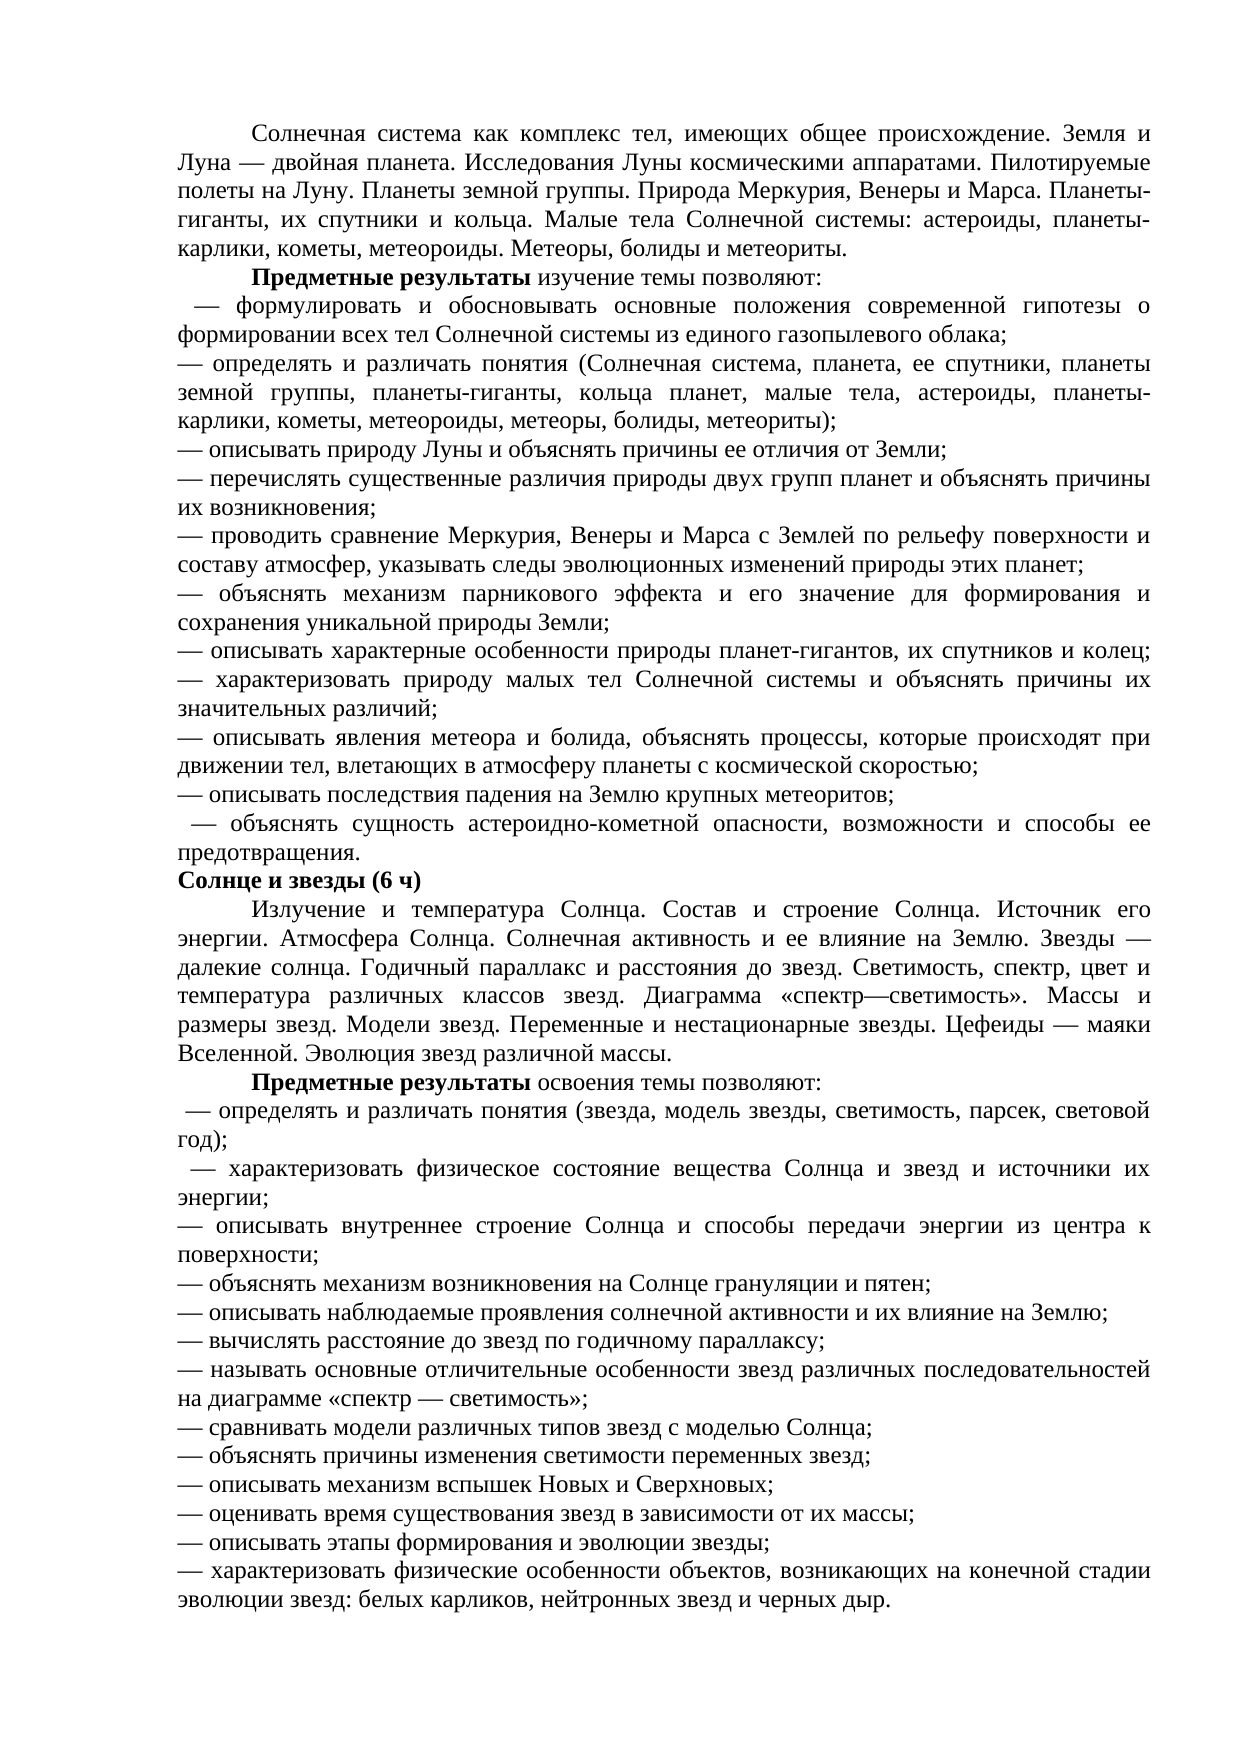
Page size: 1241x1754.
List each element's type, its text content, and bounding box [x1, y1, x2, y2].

text — описывать наблюдаемые проявления солнечной активности и их влияние на Землю; [177, 1297, 1152, 1326]
text — описывать механизм вспышек Новых и Сверхновых; [177, 1469, 1152, 1498]
text — проводить сравнение Меркурия, Венеры и Марса с Землей по рельефу поверхности и составу атмосфер, указывать следы эволюционных изменений природы этих планет; [177, 521, 1152, 578]
text — описывать этапы формирования и эволюции звезды; [177, 1527, 1152, 1556]
text Излучение и температура Солнца. Состав и строение Солнца. Источник его энергии. Атмосфера Солнца. Солнечная активность и ее влияние на Землю. Звезды — далекие солнца. Годичный параллакс и расстояния до звезд. Светимость, спектр, цвет и температура различных классов звезд. Диаграмма «спектр—светимость». Массы и размеры звезд. Модели звезд. Переменные и нестационарные звезды. Цефеиды — маяки Вселенной. Эволюция звезд различной массы. [177, 894, 1152, 1067]
text — вычислять расстояние до звезд по годичному параллаксу; [177, 1326, 1152, 1354]
text — определять и различать понятия (Солнечная система, планета, ее спутники, планеты земной группы, планеты-гиганты, кольца планет, малые тела, астероиды, планеты-карлики, кометы, метеороиды, метеоры, болиды, метеориты); [177, 348, 1152, 434]
text — характеризовать физические особенности объектов, возникающих на конечной стадии эволюции звезд: белых карликов, нейтронных звезд и черных дыр. [177, 1556, 1152, 1613]
text — оценивать время существования звезд в зависимости от их массы; [177, 1498, 1152, 1527]
text Предметные результаты изучение темы позволяют: [177, 262, 1152, 291]
text — описывать характерные особенности природы планет-гигантов, их спутников и колец; — характеризовать природу малых тел Солнечной системы и объяснять причины их значительных различий; [177, 636, 1152, 722]
text Солнечная система как комплекс тел, имеющих общее происхождение. Земля и Луна — двойная планета. Исследования Луны космическими аппаратами. Пилотируемые полеты на Луну. Планеты земной группы. Природа Меркурия, Венеры и Марса. Планеты-гиганты, их спутники и кольца. Малые тела Солнечной системы: астероиды, планеты-карлики, кометы, метеороиды. Метеоры, болиды и метеориты. [177, 118, 1152, 262]
text — сравнивать модели различных типов звезд с моделью Солнца; [177, 1412, 1152, 1441]
text — называть основные отличительные особенности звезд различных последовательностей на диаграмме «спектр — светимость»; [177, 1354, 1152, 1412]
text Предметные результаты освоения темы позволяют: [177, 1067, 1152, 1096]
text — характеризовать физическое состояние вещества Солнца и звезд и источники их энергии; [177, 1153, 1152, 1211]
text — объяснять сущность астероидно-кометной опасности, возможности и способы ее предотвращения. [177, 808, 1152, 866]
text — определять и различать понятия (звезда, модель звезды, светимость, парсек, световой год); [177, 1096, 1152, 1153]
text — объяснять механизм парникового эффекта и его значение для формирования и сохранения уникальной природы Земли; [177, 578, 1152, 636]
text — описывать явления метеора и болида, объяснять процессы, которые происходят при движении тел, влетающих в атмосферу планеты с космической скоростью; [177, 722, 1152, 779]
text — перечислять существенные различия природы двух групп планет и объяснять причины их возникновения; [177, 463, 1152, 521]
text — описывать последствия падения на Землю крупных метеоритов; [177, 779, 1152, 808]
text — описывать внутреннее строение Солнца и способы передачи энергии из центра к поверхности; [177, 1211, 1152, 1268]
text — объяснять причины изменения светимости переменных звезд; [177, 1441, 1152, 1469]
text Солнце и звезды (6 ч) [177, 866, 1152, 894]
text — описывать природу Луны и объяснять причины ее отличия от Земли; [177, 434, 1152, 463]
text — формулировать и обосновывать основные положения современной гипотезы о формировании всех тел Солнечной системы из единого газопылевого облака; [177, 291, 1152, 348]
text — объяснять механизм возникновения на Солнце грануляции и пятен; [177, 1268, 1152, 1297]
